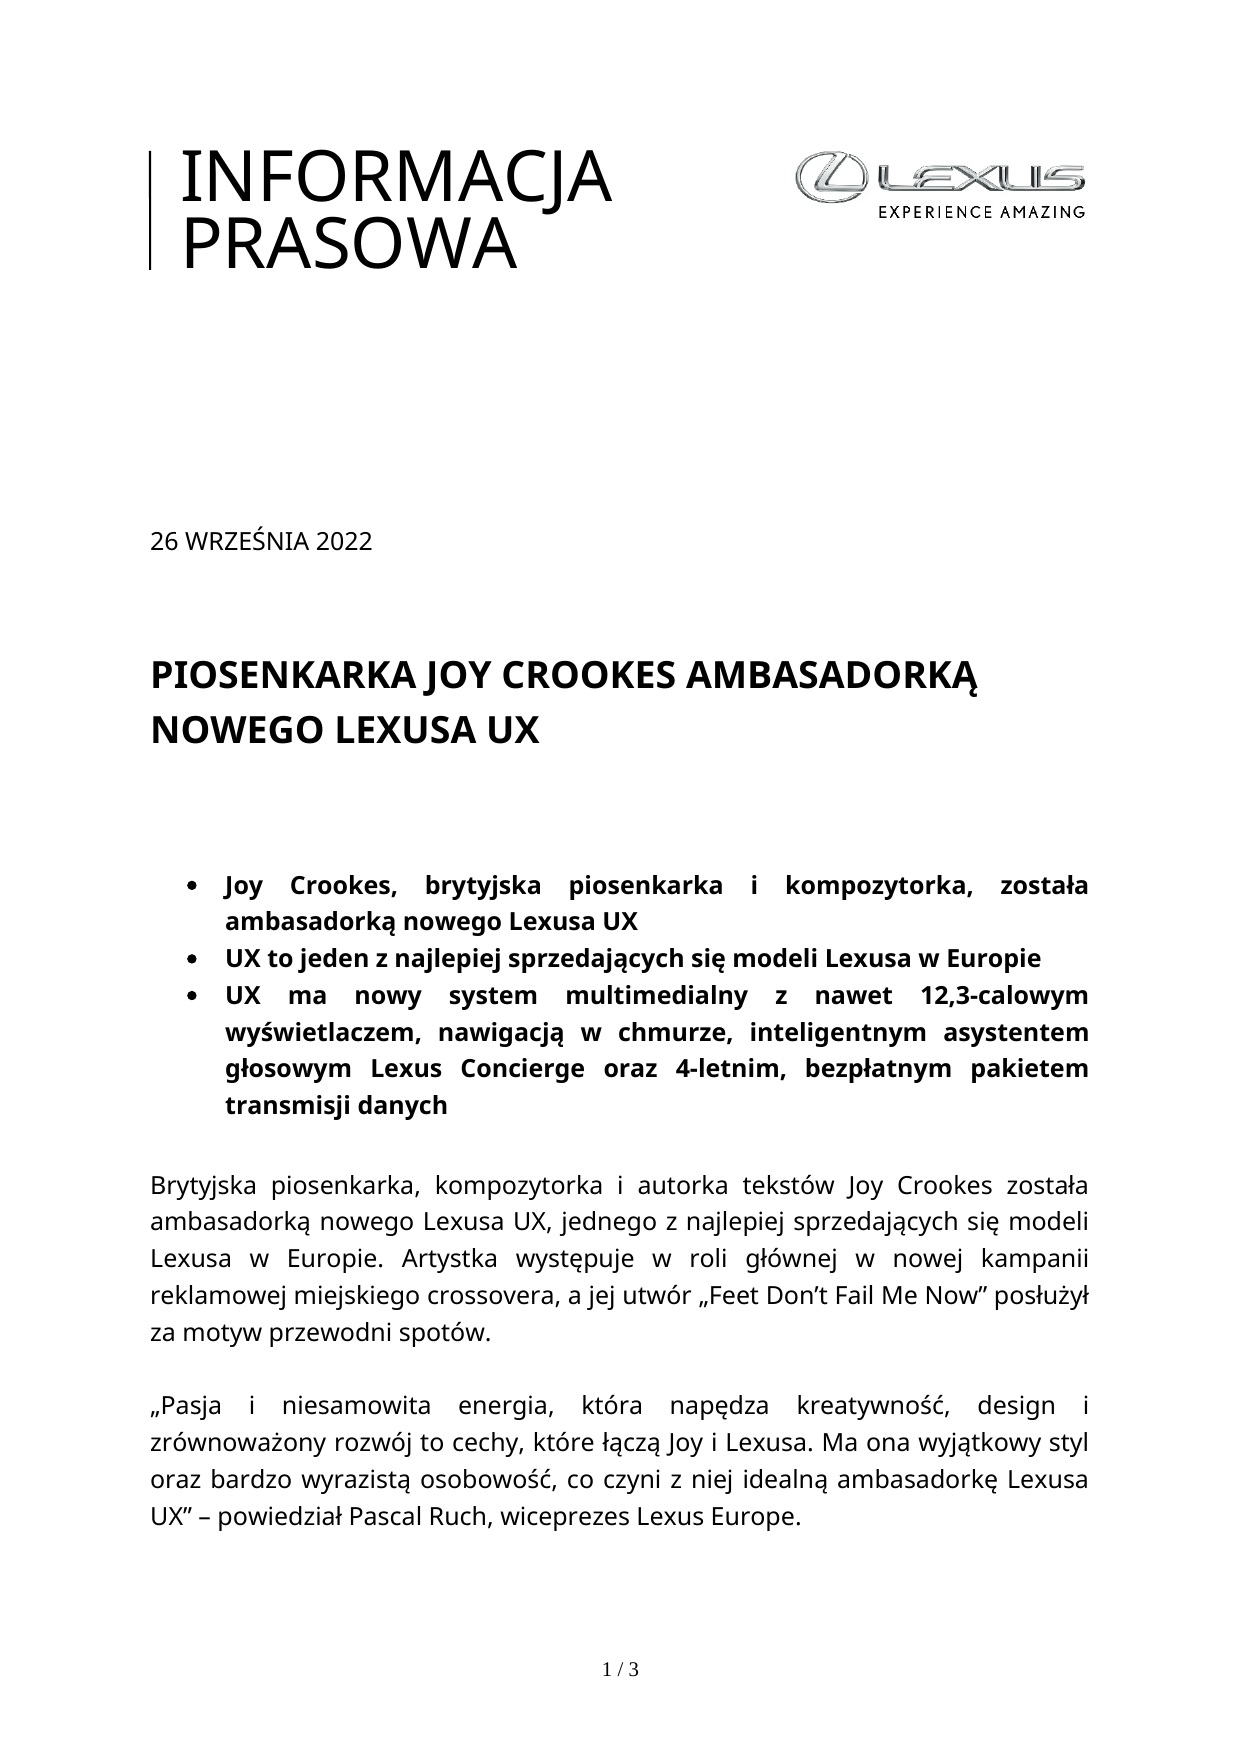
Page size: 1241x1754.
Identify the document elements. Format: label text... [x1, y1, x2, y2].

text „Pasja i niesamowita energia, która napędza kreatywność, design i zrównoważony rozwój to cechy, które łączą Joy i Lexusa. Ma ona wyjątkowy styl oraz bardzo wyrazistą osobowość, co czyni z niej idealną ambasadorkę Lexusa UX” – powiedział Pascal Ruch, wiceprezes Lexus Europe. [150, 1388, 1090, 1532]
list UX to jeden z najlepiej sprzedających się modeli Lexusa w Europie [187, 941, 1090, 975]
list UX ma nowy system multimedialny z nawet 12,3-calowym wyświetlaczem, nawigacją w chmurze, inteligentnym asystentem głosowym Lexus Concierge oraz 4-letnim, bezpłatnym pakietem transmisji danych [187, 978, 1090, 1122]
picture [770, 141, 1110, 243]
text 26 WRZEŚNIA 2022 [150, 523, 1086, 557]
text PIOSENKARKA JOY CROOKES AMBASADORKĄ NOWEGO LEXUSA UX [150, 648, 1090, 755]
text Brytyjska piosenkarka, kompozytorka i autorka tekstów Joy Crookes została ambasadorką nowego Lexusa UX, jednego z najlepiej sprzedających się modeli Lexusa w Europie. Artystka występuje w roli głównej w nowej kampanii reklamowej miejskiego crossovera, a jej utwór „Feet Don’t Fail Me Now” posłużył za motyw przewodni spotów. [150, 1167, 1090, 1348]
list Joy Crookes, brytyjska piosenkarka i kompozytorka, została ambasadorką nowego Lexusa UX [187, 867, 1090, 938]
